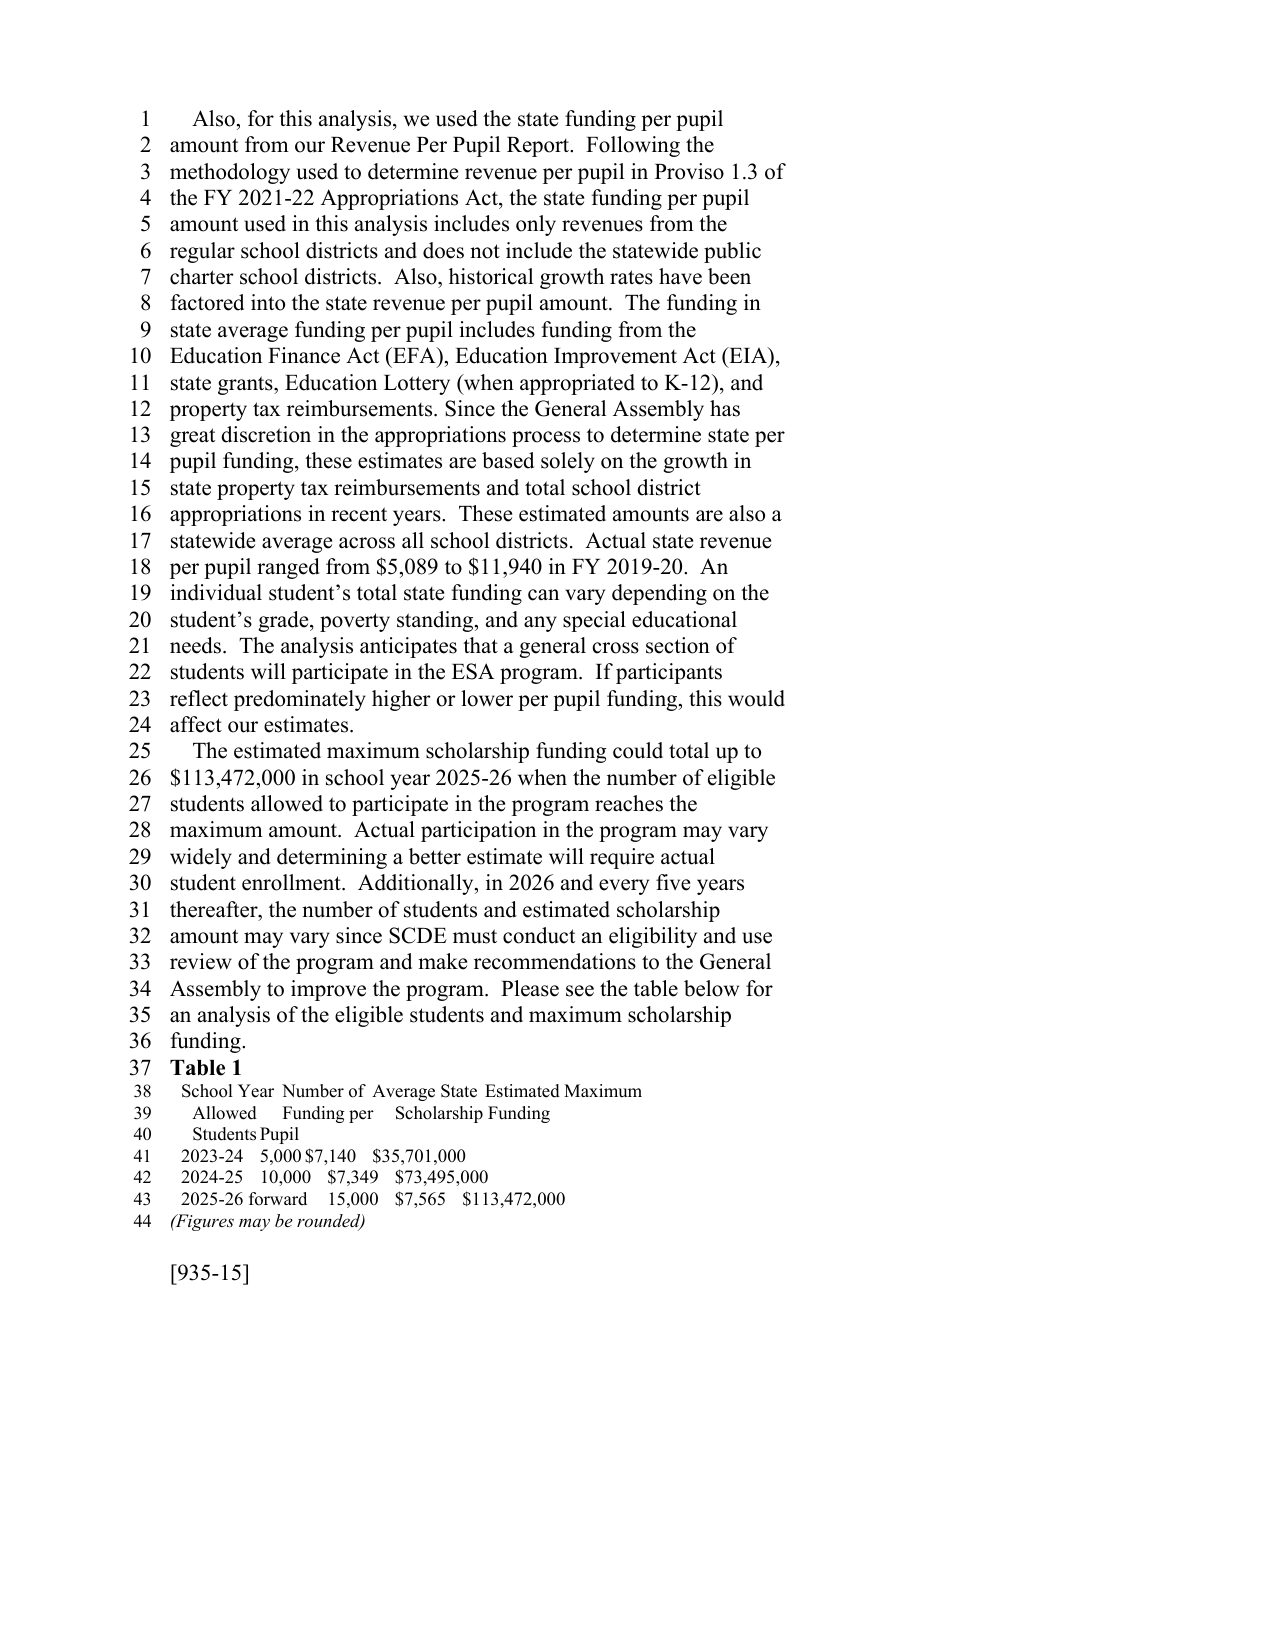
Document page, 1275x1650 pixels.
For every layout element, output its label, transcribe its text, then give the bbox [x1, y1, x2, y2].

text (Figures may be rounded) [169, 1209, 787, 1231]
text 2024-25 10,000 $7,349 $73,495,000 [181, 1166, 787, 1188]
text School Year Number of Average State Estimated Maximum [181, 1080, 787, 1102]
text 2023-24 5,000 $7,140 $35,701,000 [181, 1145, 787, 1166]
text The estimated maximum scholarship funding could total up to $113,472,000 in school year 2025-26 when the number of eligible students allowed to participate in the program reaches the maximum amount. Actual participation in the program may vary widely and determining a better estimate will require actual student enrollment. Additionally, in 2026 and every five years thereafter, the number of students and estimated scholarship amount may vary since SCDE must conduct an eligibility and use review of the program and make recommendations to the General Assembly to improve the program. Please see the table below for an analysis of the eligible students and maximum scholarship funding. [169, 737, 787, 1054]
text 2025-26 forward 15,000 $7,565 $113,472,000 [181, 1188, 787, 1209]
text Also, for this analysis, we used the state funding per pupil amount from our Revenue Per Pupil Report. Following the methodology used to determine revenue per pupil in Proviso 1.3 of the FY 2021-22 Appropriations Act, the state funding per pupil amount used in this analysis includes only revenues from the regular school districts and does not include the statewide public charter school districts. Also, historical growth rates have been factored into the state revenue per pupil amount. The funding in state average funding per pupil includes funding from the Education Finance Act (EFA), Education Improvement Act (EIA), state grants, Education Lottery (when appropriated to K-12), and property tax reimbursements. Since the General Assembly has great discretion in the appropriations process to determine state per pupil funding, these estimates are based solely on the growth in state property tax reimbursements and total school district appropriations in recent years. These estimated amounts are also a statewide average across all school districts. Actual state revenue per pupil ranged from $5,089 to $11,940 in FY 2019-20. An individual student’s total state funding can vary depending on the student’s grade, poverty standing, and any special educational needs. The analysis anticipates that a general cross section of students will participate in the ESA program. If participants reflect predominately higher or lower per pupil funding, this would affect our estimates. [169, 105, 787, 737]
text Students Pupil [181, 1123, 787, 1145]
text Table 1 [169, 1054, 787, 1080]
text Allowed Funding per Scholarship Funding [181, 1102, 787, 1123]
